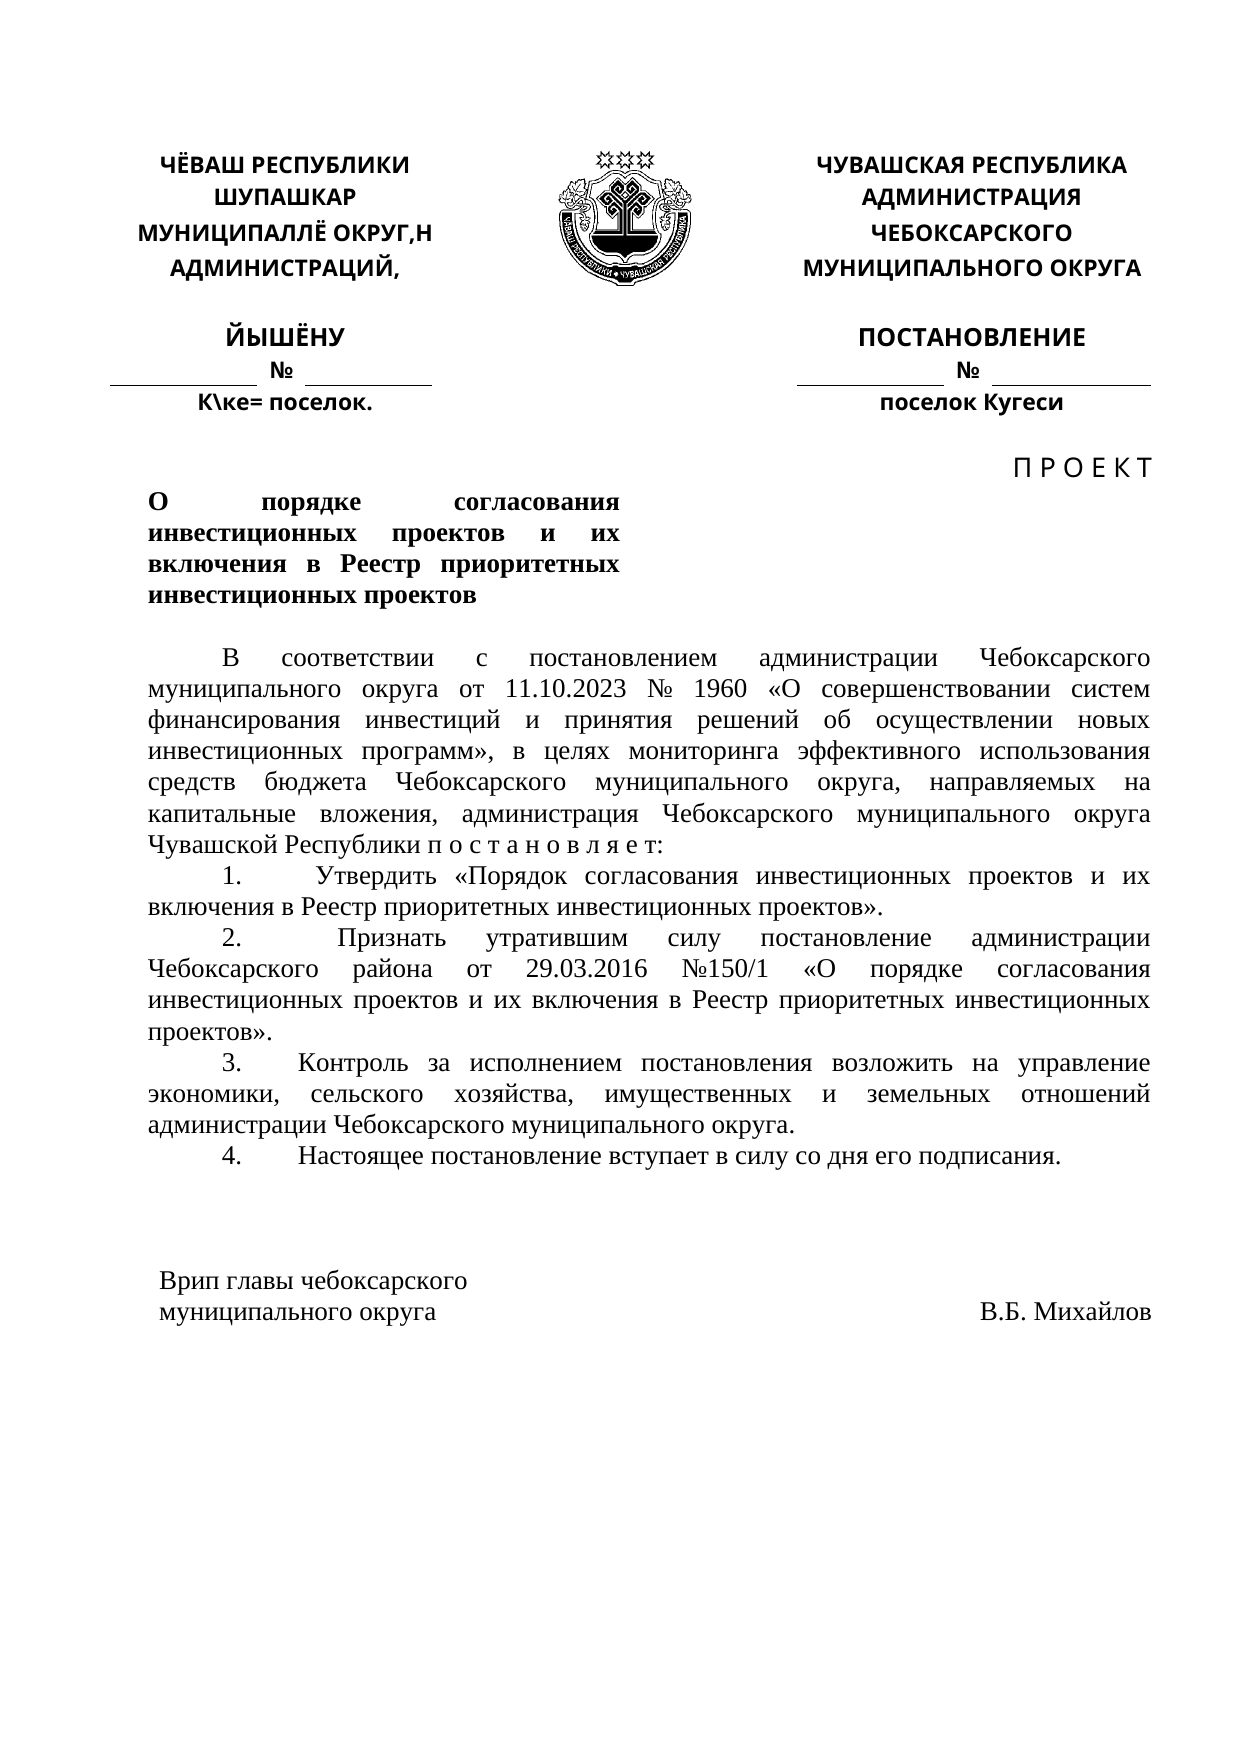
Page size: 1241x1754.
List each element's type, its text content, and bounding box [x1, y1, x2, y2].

list Признать утратившим силу постановление администрации Чебоксарского района от 29.03.2016 №150/1 «О порядке согласования инвестиционных проектов и их включения в Реестр приоритетных инвестиционных проектов». [148, 921, 1152, 1046]
list Утвердить «Порядок согласования инвестиционных проектов и их включения в Реестр приоритетных инвестиционных проектов». [148, 859, 1152, 921]
text В соответствии с постановлением администрации Чебоксарского муниципального округа от 11.10.2023 № 1960 «О совершенствовании систем финансирования инвестиций и принятия решений об осуществлении новых инвестиционных программ», в целях мониторинга эффективного использования средств бюджета Чебоксарского муниципального округа, направляемых на капитальные вложения, администрация Чебоксарского муниципального округа Чувашской Республики п о с т а н о в л я е т: [148, 641, 1152, 859]
table_header Врип главы чебоксарского муниципального округа [148, 1264, 690, 1326]
table_header В.Б. Михайлов [690, 1264, 1163, 1326]
list Настоящее постановление вступает в силу со дня его подписания. [148, 1139, 1152, 1170]
list Контроль за исполнением постановления возложить на управление экономики, сельского хозяйства, имущественных и земельных отношений администрации Чебоксарского муниципального округа. [148, 1046, 1152, 1139]
text О порядке согласования инвестиционных проектов и их включения в Реестр приоритетных инвестиционных проектов [148, 485, 620, 610]
picture [557, 149, 693, 289]
